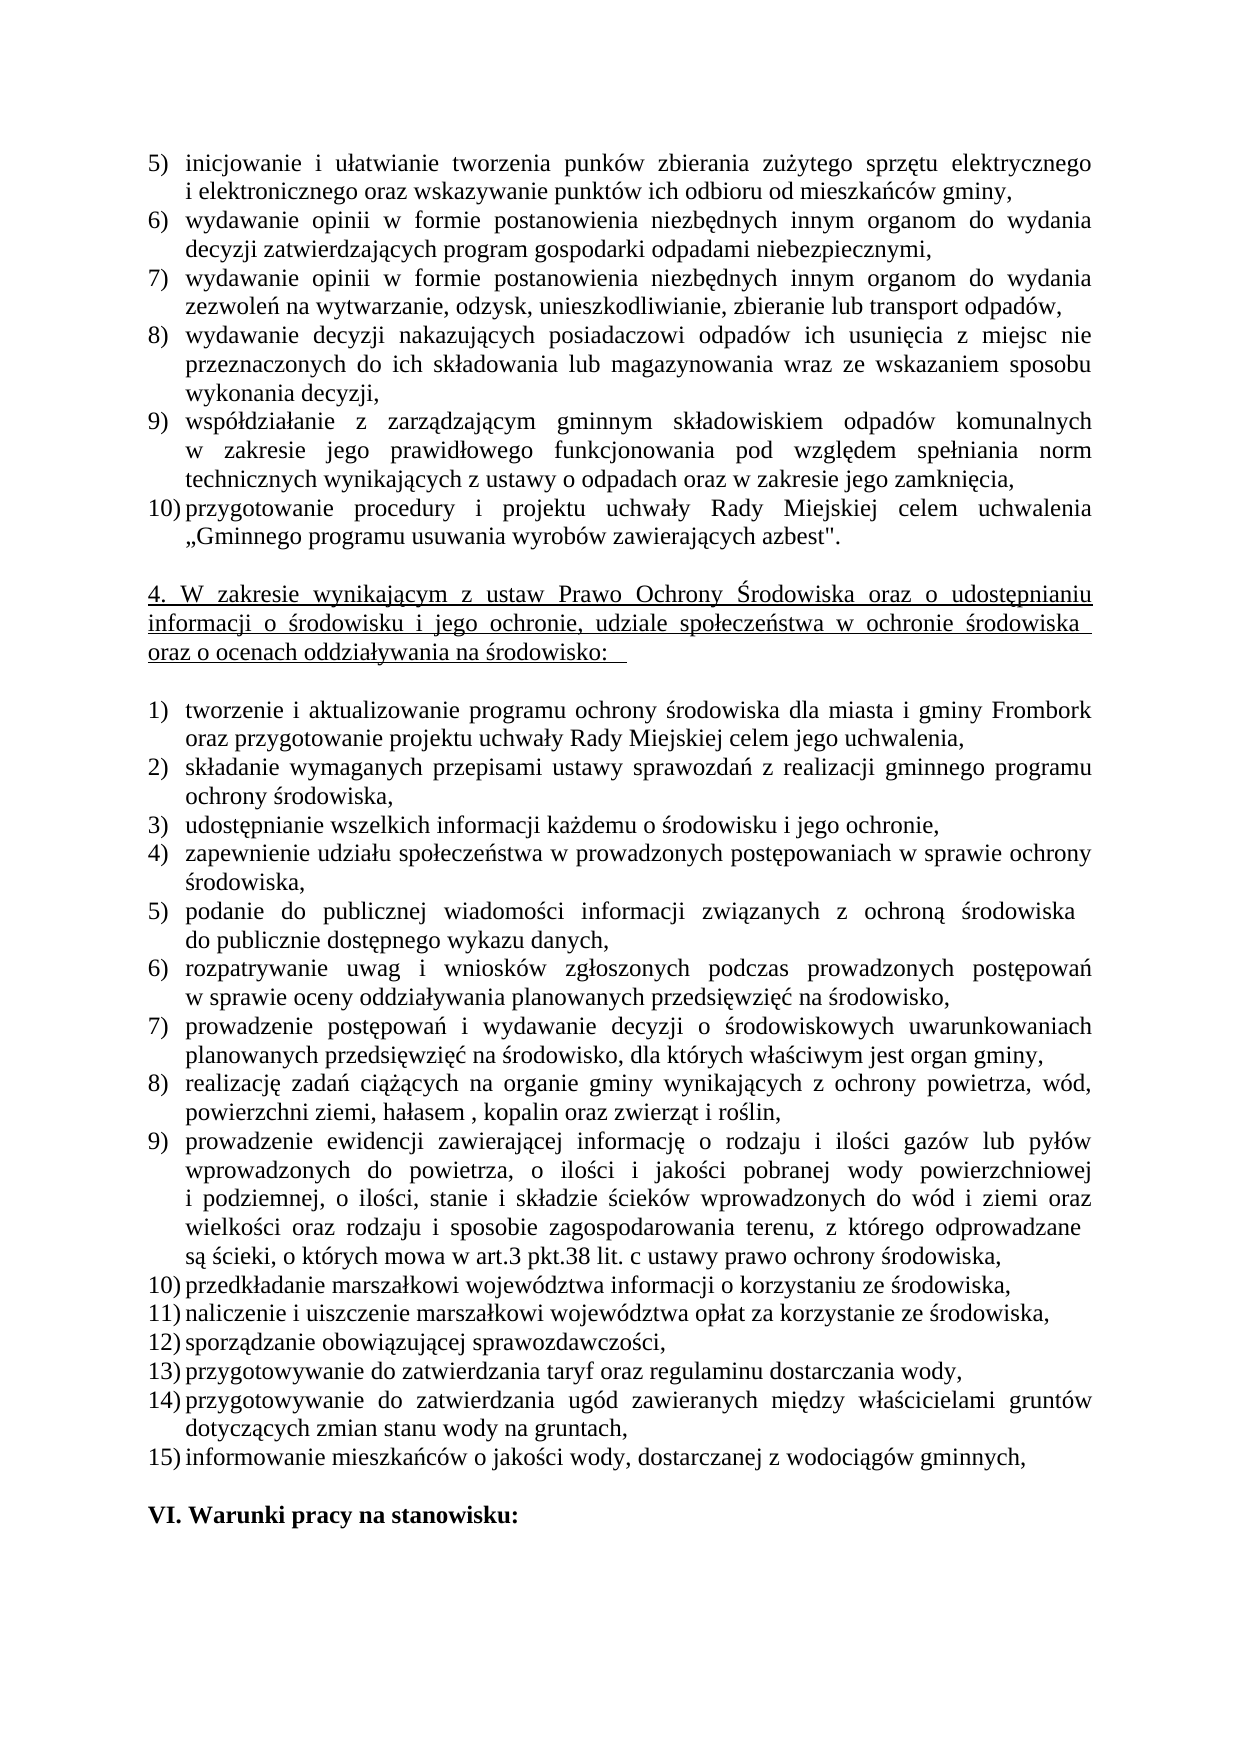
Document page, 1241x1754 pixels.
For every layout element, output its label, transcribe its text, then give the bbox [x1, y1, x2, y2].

list udostępnianie wszelkich informacji każdemu o środowisku i jego ochronie, [148, 1155, 1093, 1183]
list podanie do publicznej wiadomości informacji związanych z ochroną środowiska do publicznie dostępnego wykazu danych, [148, 1241, 1093, 1298]
text 4. W zakresie wynikającym z ustaw Prawo Ochrony Środowiska oraz o udostępnianiu informacji o środowisku i jego ochronie, udziale społeczeństwa w ochronie środowiska oraz o ocenach oddziaływania na środowisko: [148, 951, 1093, 1011]
list wydawanie opinii w formie postanowienia niezbędnych innym organom do wydania zezwoleń na wytwarzanie, odzysk, unieszkodliwianie, zbieranie lub transport odpadów, [148, 608, 1093, 665]
list osiągniecie odpowiednich poziomów recyklingu, przygotowania do ponownego użycia i odzysku innymi metodami oraz ograniczenie masy odpadów komunalnych ulegających biodegradacji przekazywanych do składowania, [177, 234, 1093, 320]
list tworzenie i aktualizowanie programu ochrony środowiska dla miasta i gminy Frombork oraz przygotowanie projektu uchwały Rady Miejskiej celem jego uchwalenia, [148, 1040, 1093, 1097]
list inicjowanie i ułatwianie tworzenia punków zbierania zużytego sprzętu elektrycznego i elektronicznego oraz wskazywanie punktów ich odbioru od mieszkańców gminy, [148, 493, 1093, 550]
list rozpatrywanie uwag i wniosków zgłoszonych podczas prowadzonych postępowań w sprawie oceny oddziaływania planowanych przedsięwzięć na środowisko, [148, 1298, 1093, 1356]
list składanie wymaganych przepisami ustawy sprawozdań z realizacji gminnego programu ochrony środowiska, [148, 1097, 1093, 1155]
list wydzielanie odpadów niebezpiecznych z odpadów komunalnych, [177, 205, 1093, 234]
list koordynacja działań związanych z zapewnieniem warunków funkcjonowania systemu selektywnego zbierania i odbierania odpadów komunalnych, aby było możliwe: [148, 148, 1093, 205]
list wydawanie decyzji nakazujących posiadaczowi odpadów ich usunięcia z miejsc nie przeznaczonych do ich składowania lub magazynowania wraz ze wskazaniem sposobu wykonania decyzji, [148, 665, 1093, 751]
text 4. W zakresie wynikającym z ustaw Prawo Ochrony Środowiska oraz o udostępnianiu informacji o środowisku i jego ochronie, udziale społeczeństwa w ochronie środowiska oraz o ocenach oddziaływania na środowisko: [148, 924, 1093, 949]
list prowadzenie postępowań i wydawanie decyzji o środowiskowych uwarunkowaniach planowanych przedsięwzięć na środowisko, dla których właściwym jest organ gminy, [148, 1356, 1093, 1413]
list zapewnianie warunków ograniczenia masy odpadów komunalnych ulegających biodegradacji kierowanych do składowania w ilościach wagowych określonych w przepisach ustawy w poszczególnych latach, [148, 406, 1093, 493]
list przygotowanie procedury i projektu uchwały Rady Miejskiej celem uchwalenia „Gminnego programu usuwania wyrobów zawierających azbest". [148, 838, 1093, 895]
list realizację zadań ciążących na organie gminy wynikających z ochrony powietrza, wód, powierzchni ziemi, hałasem , kopalin oraz zwierząt i roślin, [148, 1413, 1093, 1471]
list współdziałanie z zarządzającym gminnym składowiskiem odpadów komunalnych w zakresie jego prawidłowego funkcjonowania pod względem spełniania norm technicznych wynikających z ustawy o odpadach oraz w zakresie jego zamknięcia, [148, 751, 1093, 838]
list wydawanie opinii w formie postanowienia niezbędnych innym organom do wydania decyzji zatwierdzających program gospodarki odpadami niebezpiecznymi, [148, 550, 1093, 608]
list zapewnienie udziału społeczeństwa w prowadzonych postępowaniach w sprawie ochrony środowiska, [148, 1183, 1093, 1241]
list zapewnianie budowy, utrzymania i eksploatacji własnych lub wspólnych z innymi gminami lub przedsiębiorcami instalacji i urządzeń do odzysku i unieszkodliwiania odpadów komunalnych albo zapewnienie warunków do tych celów dla przedsiębiorców, [148, 320, 1093, 406]
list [148, 1471, 1093, 1557]
